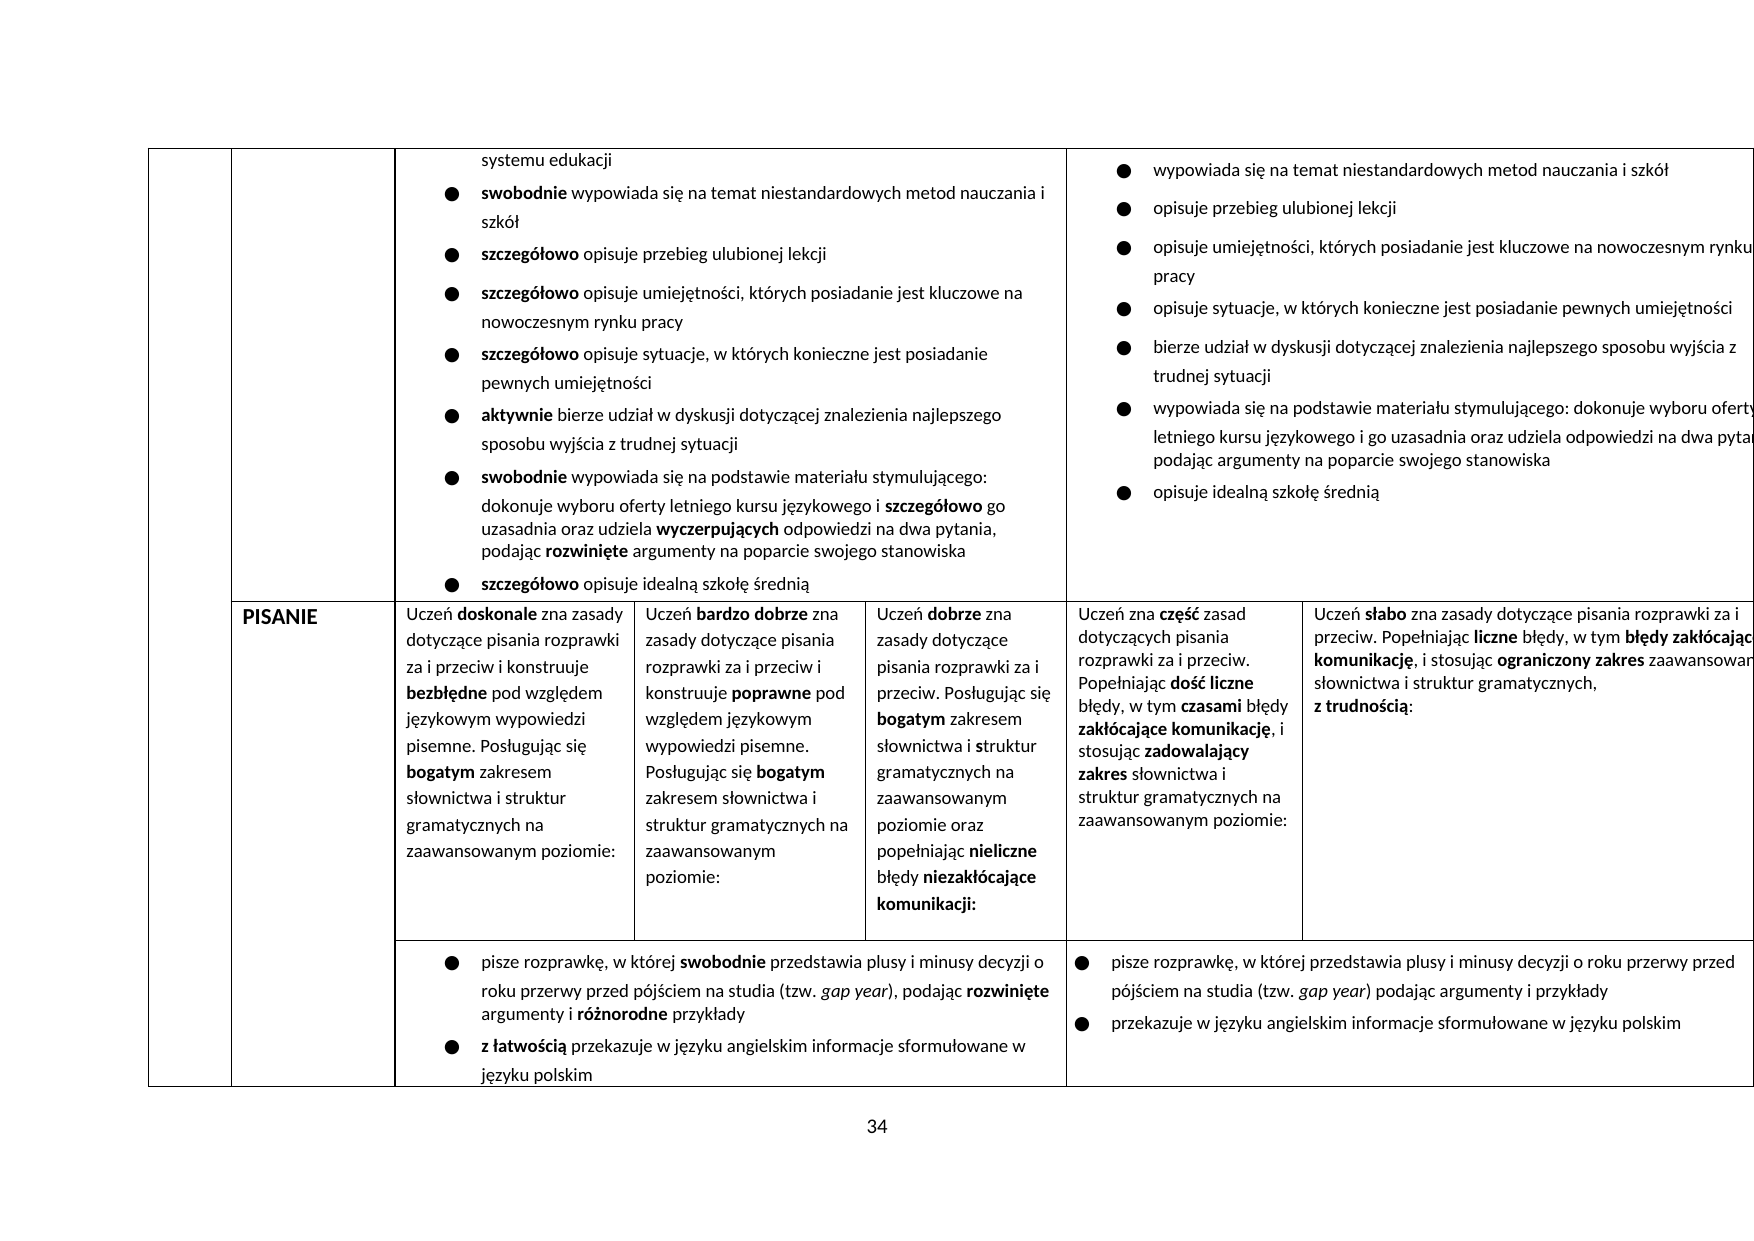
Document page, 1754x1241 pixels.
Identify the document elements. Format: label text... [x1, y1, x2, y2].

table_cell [396, 149, 1066, 601]
table_cell Uczeń zna część zasad dotyczących pisania rozprawki za i przeciw. Popełniając dość liczne błędy, w tym czasami błędy zakłócające komunikację, i stosując zadowalający zakres słownictwa i struktur gramatycznych na zaawansowanym poziomie: [1067, 602, 1302, 939]
table_cell Uczeń słabo zna zasady dotyczące pisania rozprawki za i przeciw. Popełniając liczne błędy, w tym błędy zakłócające komunikację, i stosując ograniczony zakres zaawansowanego słownictwa i struktur gramatycznych, z trudnością: [1303, 602, 1753, 939]
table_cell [1067, 149, 1753, 601]
table_cell pisze rozprawkę, w której swobodnie przedstawia plusy i minusy decyzji o roku przerwy przed pójściem na studia (tzw. gap year), podając rozwinięte argumenty i różnorodne przykłady z łatwością przekazuje w języku angielskim informacje sformułowane w języku polskim [396, 941, 1066, 1086]
table_cell Uczeń dobrze zna zasady dotyczące pisania rozprawki za i przeciw. Posługując się bogatym zakresem słownictwa i struktur gramatycznych na zaawansowanym poziomie oraz popełniając nieliczne błędy niezakłócające komunikacji: [866, 602, 1066, 939]
table_cell Uczeń doskonale zna zasady dotyczące pisania rozprawki za i przeciw i konstruuje bezbłędne pod względem językowym wypowiedzi pisemne. Posługując się bogatym zakresem słownictwa i struktur gramatycznych na zaawansowanym poziomie: [396, 602, 634, 939]
table_cell PISANIE [232, 602, 394, 1086]
table_cell pisze rozprawkę, w której przedstawia plusy i minusy decyzji o roku przerwy przed pójściem na studia (tzw. gap year) podając argumenty i przykłady przekazuje w języku angielskim informacje sformułowane w języku polskim [1067, 941, 1753, 1086]
table_cell Uczeń bardzo dobrze zna zasady dotyczące pisania rozprawki za i przeciw i konstruuje poprawne pod względem językowym wypowiedzi pisemne. Posługując się bogatym zakresem słownictwa i struktur gramatycznych na zaawansowanym poziomie: [635, 602, 865, 939]
